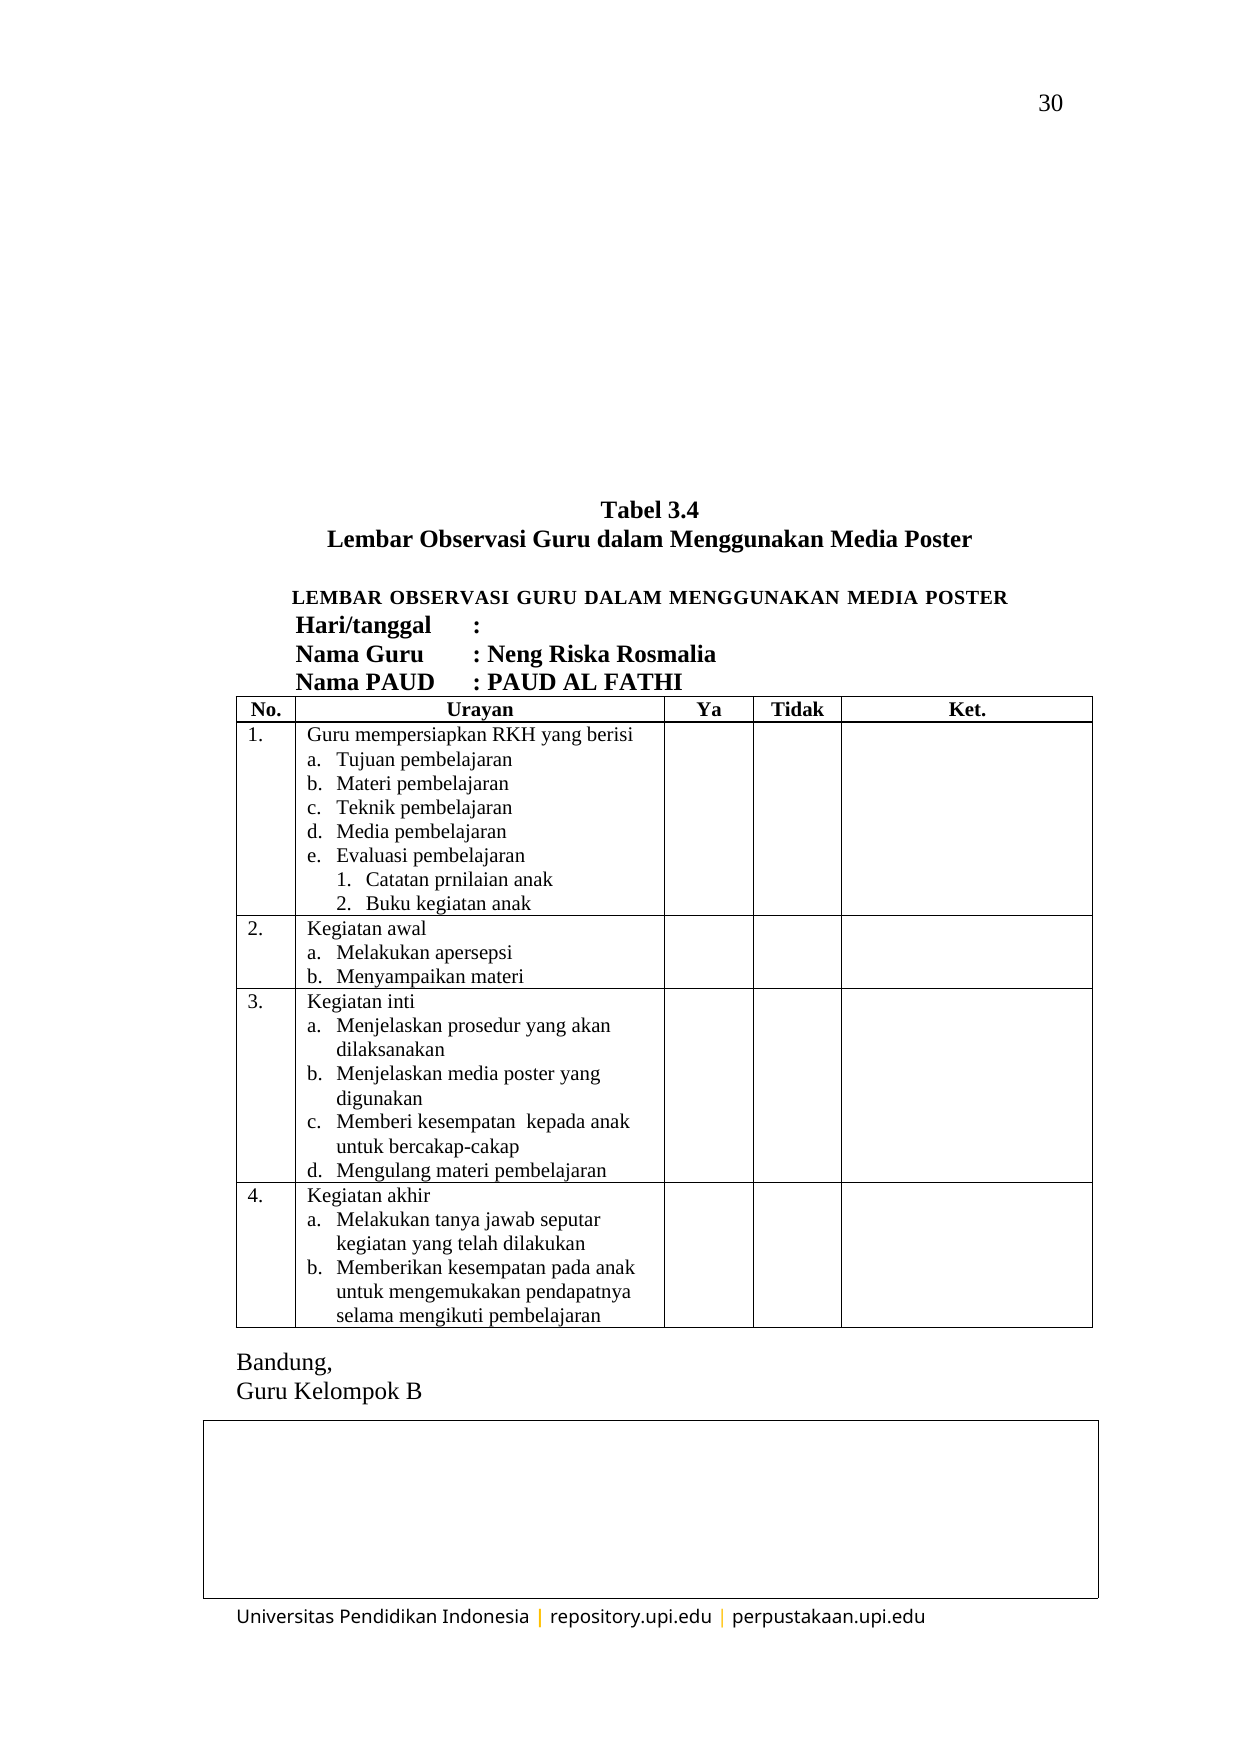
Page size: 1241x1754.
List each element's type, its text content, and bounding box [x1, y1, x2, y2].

text Guru Kelompok B [236, 1376, 1063, 1405]
table_cell [665, 989, 753, 1182]
table_cell Kegiatan inti Menjelaskan prosedur yang akan dilaksanakan Menjelaskan media poster yang digunakan Memberi kesempatan kepada anak untuk bercakap-cakap Mengulang materi pembelajaran [296, 989, 664, 1182]
table_header No. [237, 697, 295, 721]
table_cell 1. [237, 723, 295, 915]
table_cell [842, 723, 1092, 915]
text Nama PAUD : PAUD AL FATHI [295, 667, 1063, 696]
table_cell [754, 989, 841, 1182]
text Bandung, [236, 1347, 1063, 1376]
table_cell [754, 916, 841, 988]
table_cell 4. [237, 1183, 295, 1327]
table_cell [842, 1183, 1092, 1327]
table_cell 2. [237, 916, 295, 988]
table_cell [754, 1183, 841, 1327]
table_cell Kegiatan akhir Melakukan tanya jawab seputar kegiatan yang telah dilakukan Memberikan kesempatan pada anak untuk mengemukakan pendapatnya selama mengikuti pembelajaran [296, 1183, 664, 1327]
text Hari/tanggal : [295, 610, 1063, 639]
table_cell [665, 1183, 753, 1327]
table_cell 3. [237, 989, 295, 1182]
text Tabel 3.4 [236, 495, 1063, 524]
text Lembar Observasi Guru dalam Menggunakan Media Poster [236, 524, 1063, 552]
table_cell [842, 916, 1092, 988]
table_cell Guru mempersiapkan RKH yang berisi Tujuan pembelajaran Materi pembelajaran Teknik pembelajaran Media pembelajaran Evaluasi pembelajaran Catatan prnilaian anak Buku kegiatan anak [296, 723, 664, 915]
table_cell [665, 723, 753, 915]
text Nama Guru : Neng Riska Rosmalia [295, 639, 1063, 667]
text lembar observasi guru dalam menggunakan media poster [236, 581, 1063, 610]
table_header Ya [665, 697, 753, 721]
table_header Ket. [842, 697, 1092, 721]
table_cell Kegiatan awal Melakukan apersepsi Menyampaikan materi [296, 916, 664, 988]
table_header Tidak [754, 697, 841, 721]
table_header Urayan [296, 697, 664, 721]
table_cell [754, 723, 841, 915]
table_cell [842, 989, 1092, 1182]
table_cell [665, 916, 753, 988]
